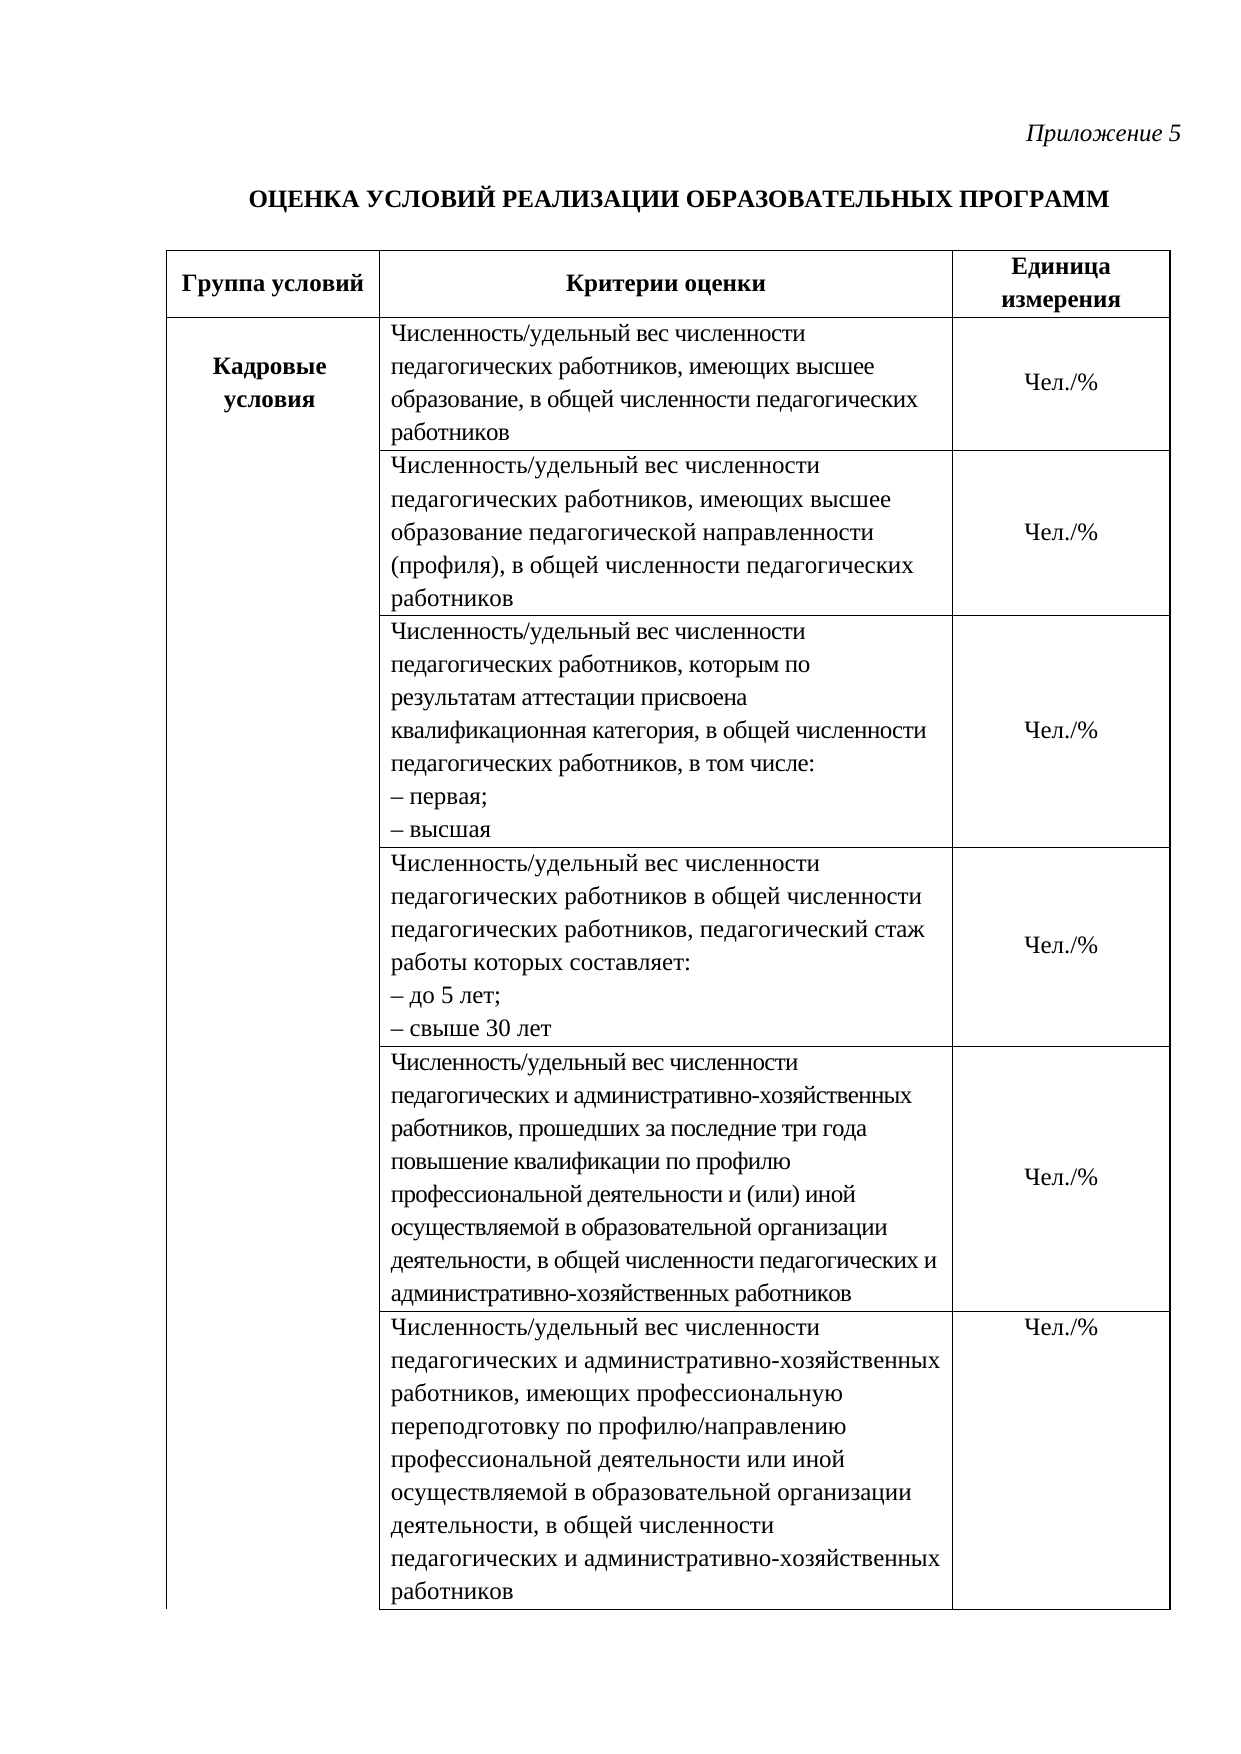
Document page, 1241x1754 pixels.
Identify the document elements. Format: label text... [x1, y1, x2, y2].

table_cell Численность/удельный вес численности педагогических работников, которым по результатам аттестации присвоена квалификационная категория, в общей численности педагогических работников, в том числе: – первая; – высшая [380, 616, 952, 847]
table_cell Чел./% [953, 1047, 1169, 1311]
table_cell Чел./% [953, 1312, 1169, 1608]
table_cell Численность/удельный вес численности педагогических и административно-хозяйственных работников, прошедших за последние три года повышение квалификации по профилю профессиональной деятельности и (или) иной осуществляемой в образовательной организации деятельности, в общей численности педагогических и административно-хозяйственных работников [380, 1047, 952, 1311]
table_cell Чел./% [953, 451, 1169, 615]
table_header Единица измерения [953, 251, 1169, 317]
text ОЦЕНКА УСЛОВИЙ РЕАЛИЗАЦИИ ОБРАЗОВАТЕЛЬНЫХ ПРОГРАММ [177, 184, 1181, 213]
text Приложение 5 [177, 118, 1181, 147]
table_cell Чел./% [953, 616, 1169, 847]
table_header Группа условий [167, 251, 379, 317]
table_cell Чел./% [953, 318, 1169, 449]
table_cell Численность/удельный вес численности педагогических работников, имеющих высшее образование, в общей численности педагогических работников [380, 318, 952, 449]
table_cell Чел./% [953, 848, 1169, 1046]
table_cell Численность/удельный вес численности педагогических работников в общей численности педагогических работников, педагогический стаж работы которых составляет: – до 5 лет; – свыше 30 лет [380, 848, 952, 1046]
table_cell Численность/удельный вес численности педагогических и административно-хозяйственных работников, имеющих профессиональную переподготовку по профилю/направлению профессиональной деятельности или иной осуществляемой в образовательной организации деятельности, в общей численности педагогических и административно-хозяйственных работников [380, 1312, 952, 1608]
table_header Критерии оценки [380, 251, 952, 317]
table_cell Численность/удельный вес численности педагогических работников, имеющих высшее образование педагогической направленности (профиля), в общей численности педагогических работников [380, 451, 952, 615]
table_cell Кадровые условия [167, 318, 379, 1608]
